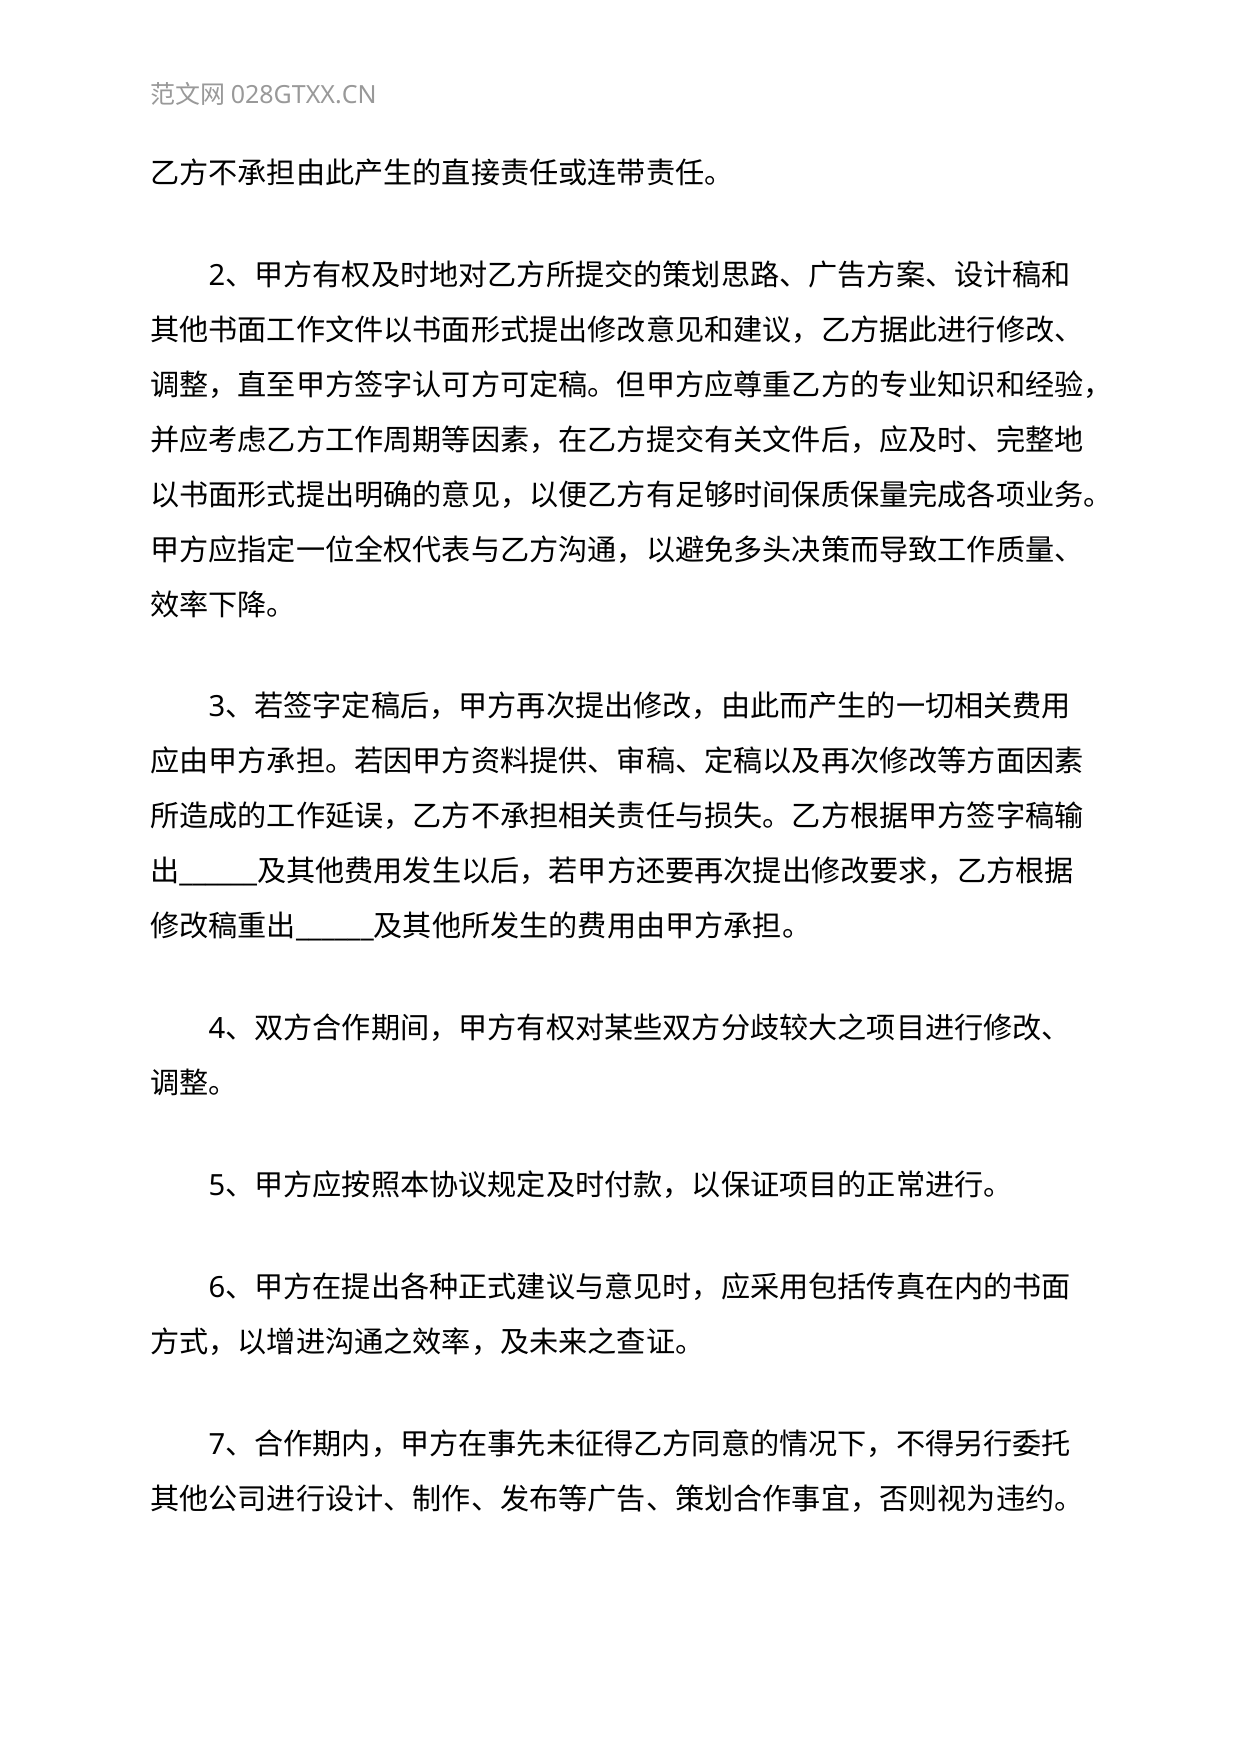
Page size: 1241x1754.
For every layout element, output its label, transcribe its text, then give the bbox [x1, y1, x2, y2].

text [150, 150, 1090, 192]
text 3、若签字定稿后，甲方再次提出修改，由此而产生的一切相关费用应由甲方承担。若因甲方资料提供、审稿、定稿以及再次修改等方面因素所造成的工作延误，乙方不承担相关责任与损失。乙方根据甲方签字稿输出______及其他费用发生以后，若甲方还要再次提出修改要求，乙方根据修改稿重出______及其他所发生的费用由甲方承担。 [150, 683, 1090, 945]
text 4、双方合作期间，甲方有权对某些双方分歧较大之项目进行修改、调整。 [150, 1005, 1090, 1102]
text 5、甲方应按照本协议规定及时付款，以保证项目的正常进行。 [150, 1162, 1090, 1204]
text 6、甲方在提出各种正式建议与意见时，应采用包括传真在内的书面方式，以增进沟通之效率，及未来之查证。 [150, 1263, 1090, 1361]
text 7、合作期内，甲方在事先未征得乙方同意的情况下，不得另行委托其他公司进行设计、制作、发布等广告、策划合作事宜，否则视为违约。 [150, 1420, 1090, 1518]
text 2、甲方有权及时地对乙方所提交的策划思路、广告方案、设计稿和其他书面工作文件以书面形式提出修改意见和建议，乙方据此进行修改、调整，直至甲方签字认可方可定稿。但甲方应尊重乙方的专业知识和经验，并应考虑乙方工作周期等因素，在乙方提交有关文件后，应及时、完整地以书面形式提出明确的意见，以便乙方有足够时间保质保量完成各项业务。甲方应指定一位全权代表与乙方沟通，以避免多头决策而导致工作质量、效率下降。 [150, 252, 1090, 623]
